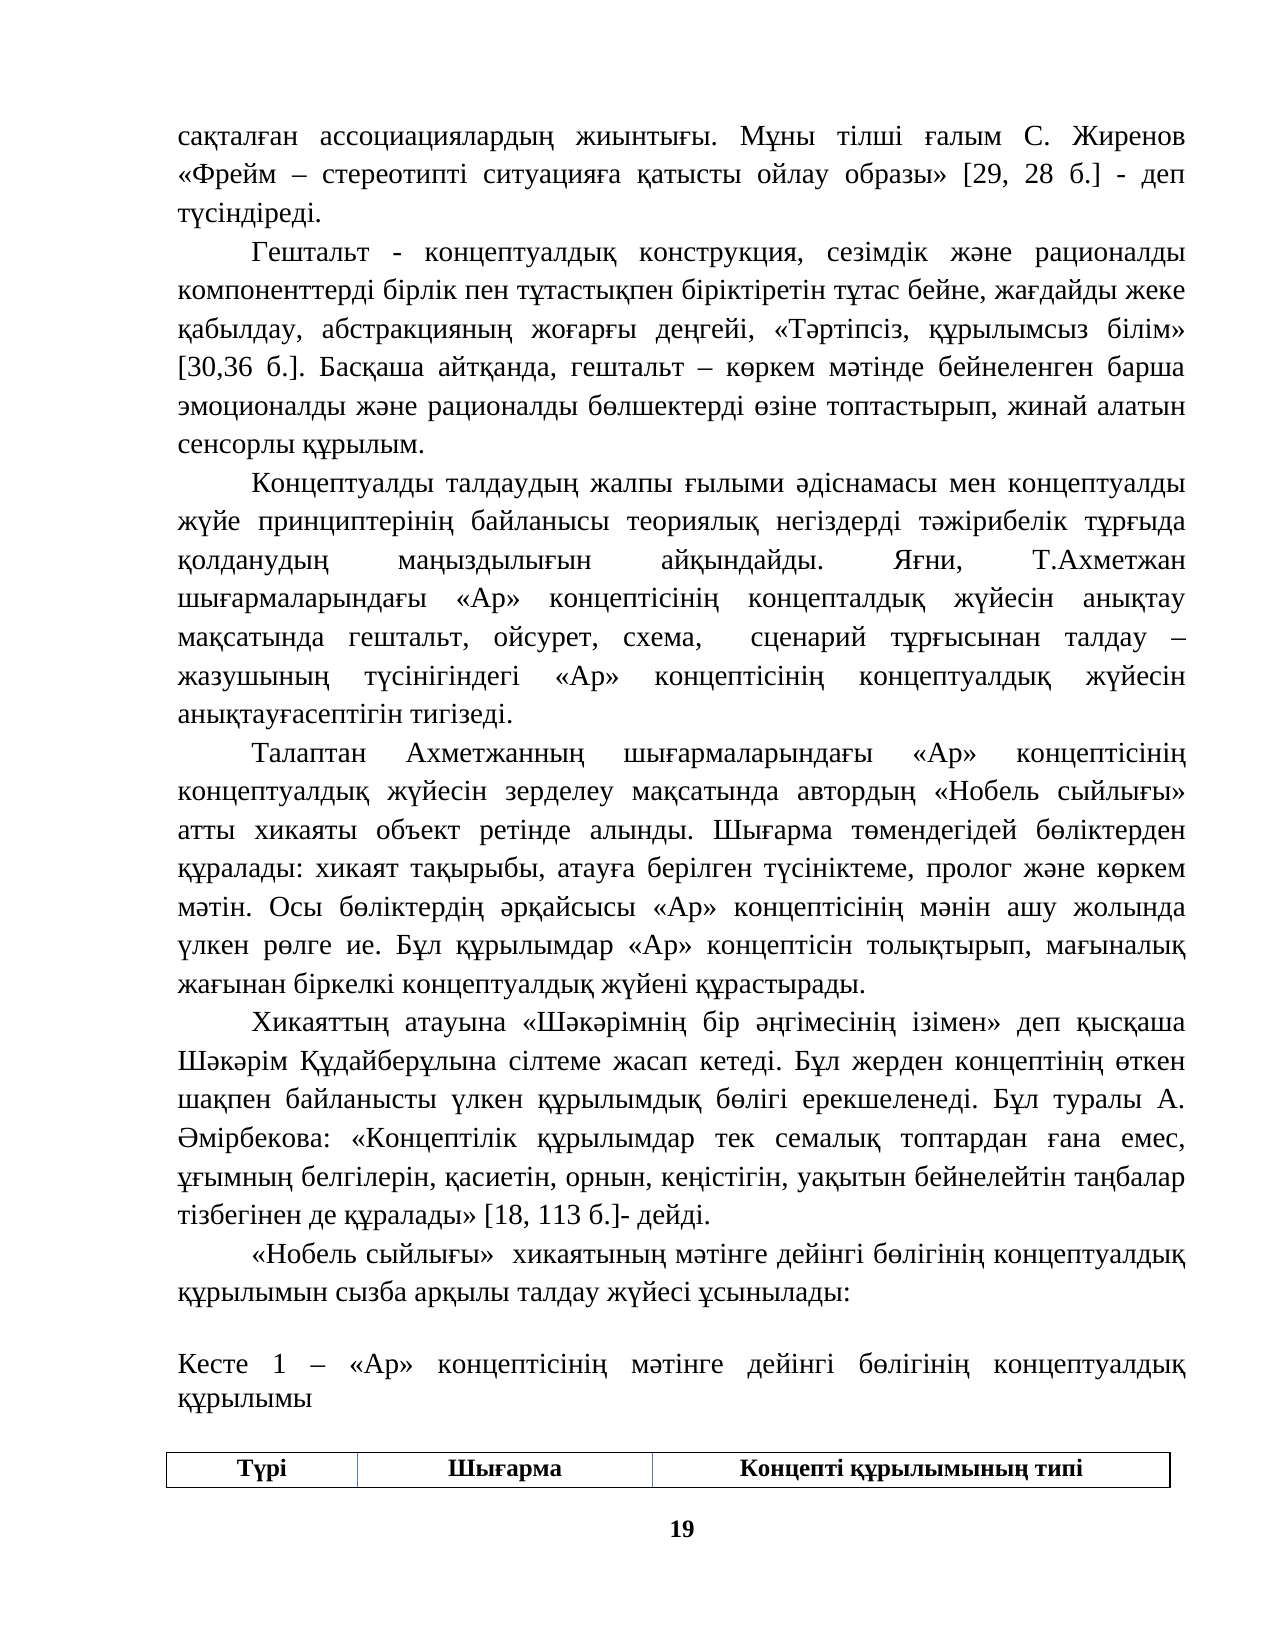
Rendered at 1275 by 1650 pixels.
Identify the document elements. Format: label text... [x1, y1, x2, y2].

text Концептуалды талдаудың жалпы ғылыми әдіснамасы мен концептуалды жүйе принциптерінің байланысы теориялық негіздерді тәжірибелік тұрғыда қолданудың маңыздылығын айқындайды. Яғни, Т.Ахметжан шығармаларындағы «Ар» концептісінің концепталдық жүйесін анықтау мақсатында гештальт, ойсурет, схема, сценарий тұрғысынан талдау – жазушының түсінігіндегі «Ар» концептісінің концептуалдық жүйесін анықтауғасептігін тигізеді. [177, 465, 1186, 730]
text «Нобель сыйлығы» хикаятының мәтінге дейінгі бөлігінің концептуалдық құрылымын сызба арқылы талдау жүйесі ұсынылады: [177, 1236, 1186, 1308]
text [177, 118, 1186, 229]
text Гештальт - концептуалдық конструкция, сезімдік және рационалды компоненттерді бірлік пен тұтастықпен біріктіретін тұтас бейне, жағдайды жеке қабылдау, абстракцияның жоғарғы деңгейі, «Тәртіпсіз, құрылымсыз білім» [30,36 б.]. Басқаша айтқанда, гештальт – көркем мәтінде бейнеленген барша эмоционалды және рационалды бөлшектерді өзіне топтастырып, жинай алатын сенсорлы құрылым. [177, 234, 1186, 460]
text Кесте 1 – «Ар» концептісінің мәтінге дейінгі бөлігінің концептуалдық құрылымы [177, 1346, 1186, 1413]
text Талаптан Ахметжанның шығармаларындағы «Ар» концептісінің концептуалдық жүйесін зерделеу мақсатында автордың «Нобель сыйлығы» атты хикаяты объект ретінде алынды. Шығарма төмендегідей бөліктерден құралады: хикаят тақырыбы, атауға берілген түсініктеме, пролог және көркем мәтін. Осы бөліктердің әрқайсысы «Ар» концептісінің мәнін ашу жолында үлкен рөлге ие. Бұл құрылымдар «Ар» концептісін толықтырып, мағыналық жағынан біркелкі концептуалдық жүйені құрастырады. [177, 735, 1186, 999]
table_header Шығарма [358, 1453, 652, 1487]
table_header Түрі [167, 1453, 357, 1487]
text Хикаяттың атауына «Шәкәрімнің бір әңгімесінің ізімен» деп қысқаша Шәкәрім Құдайберұлына сілтеме жасап кетеді. Бұл жерден концептінің өткен шақпен байланысты үлкен құрылымдық бөлігі ерекшеленеді. Бұл туралы А. Әмірбекова: «Концептілік құрылымдар тек семалық топтардан ғана емес, ұғымның белгілерін, қасиетін, орнын, кеңістігін, уақытын бейнелейтін таңбалар тізбегінен де құралады» [18, 113 б.]- дейді. [177, 1004, 1186, 1231]
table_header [653, 1453, 1169, 1487]
